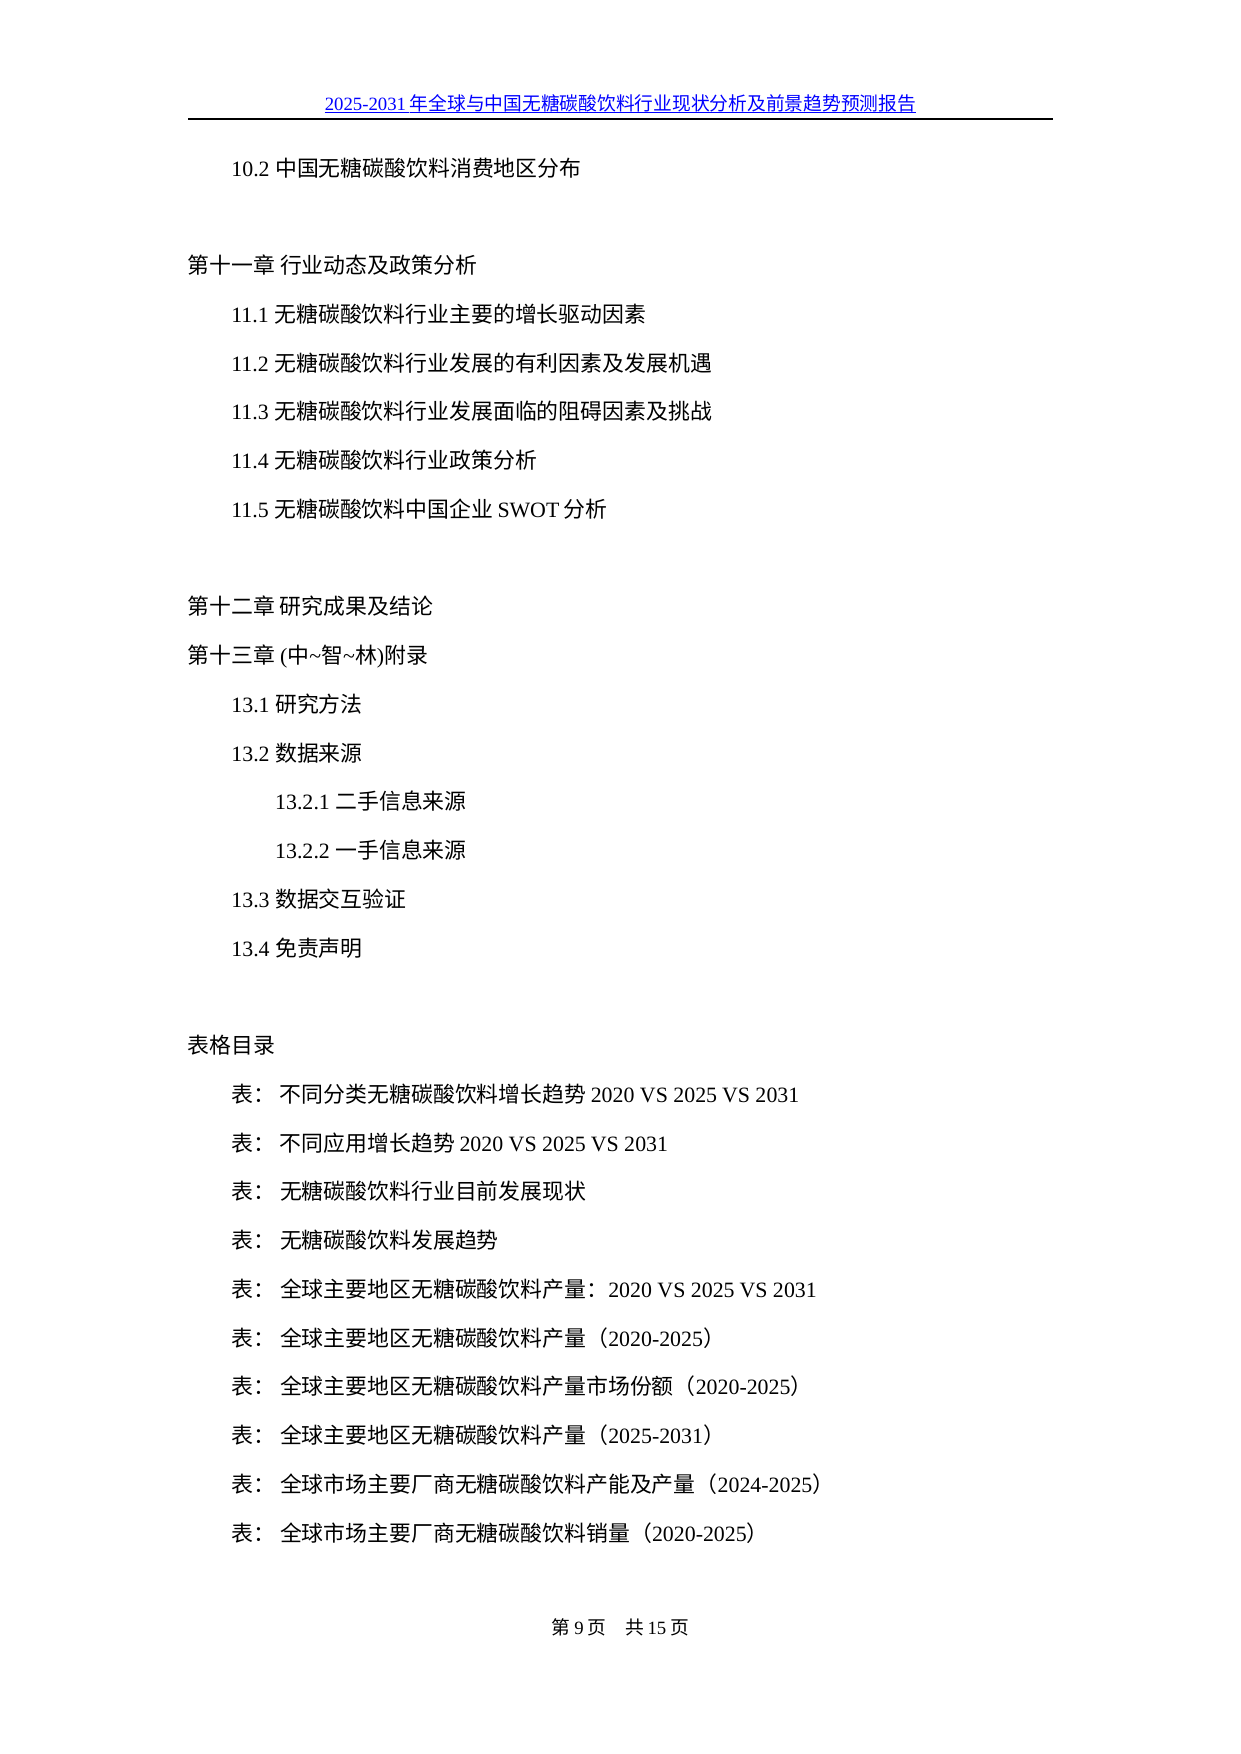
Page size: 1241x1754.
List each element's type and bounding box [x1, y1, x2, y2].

text [187, 150, 1053, 1548]
